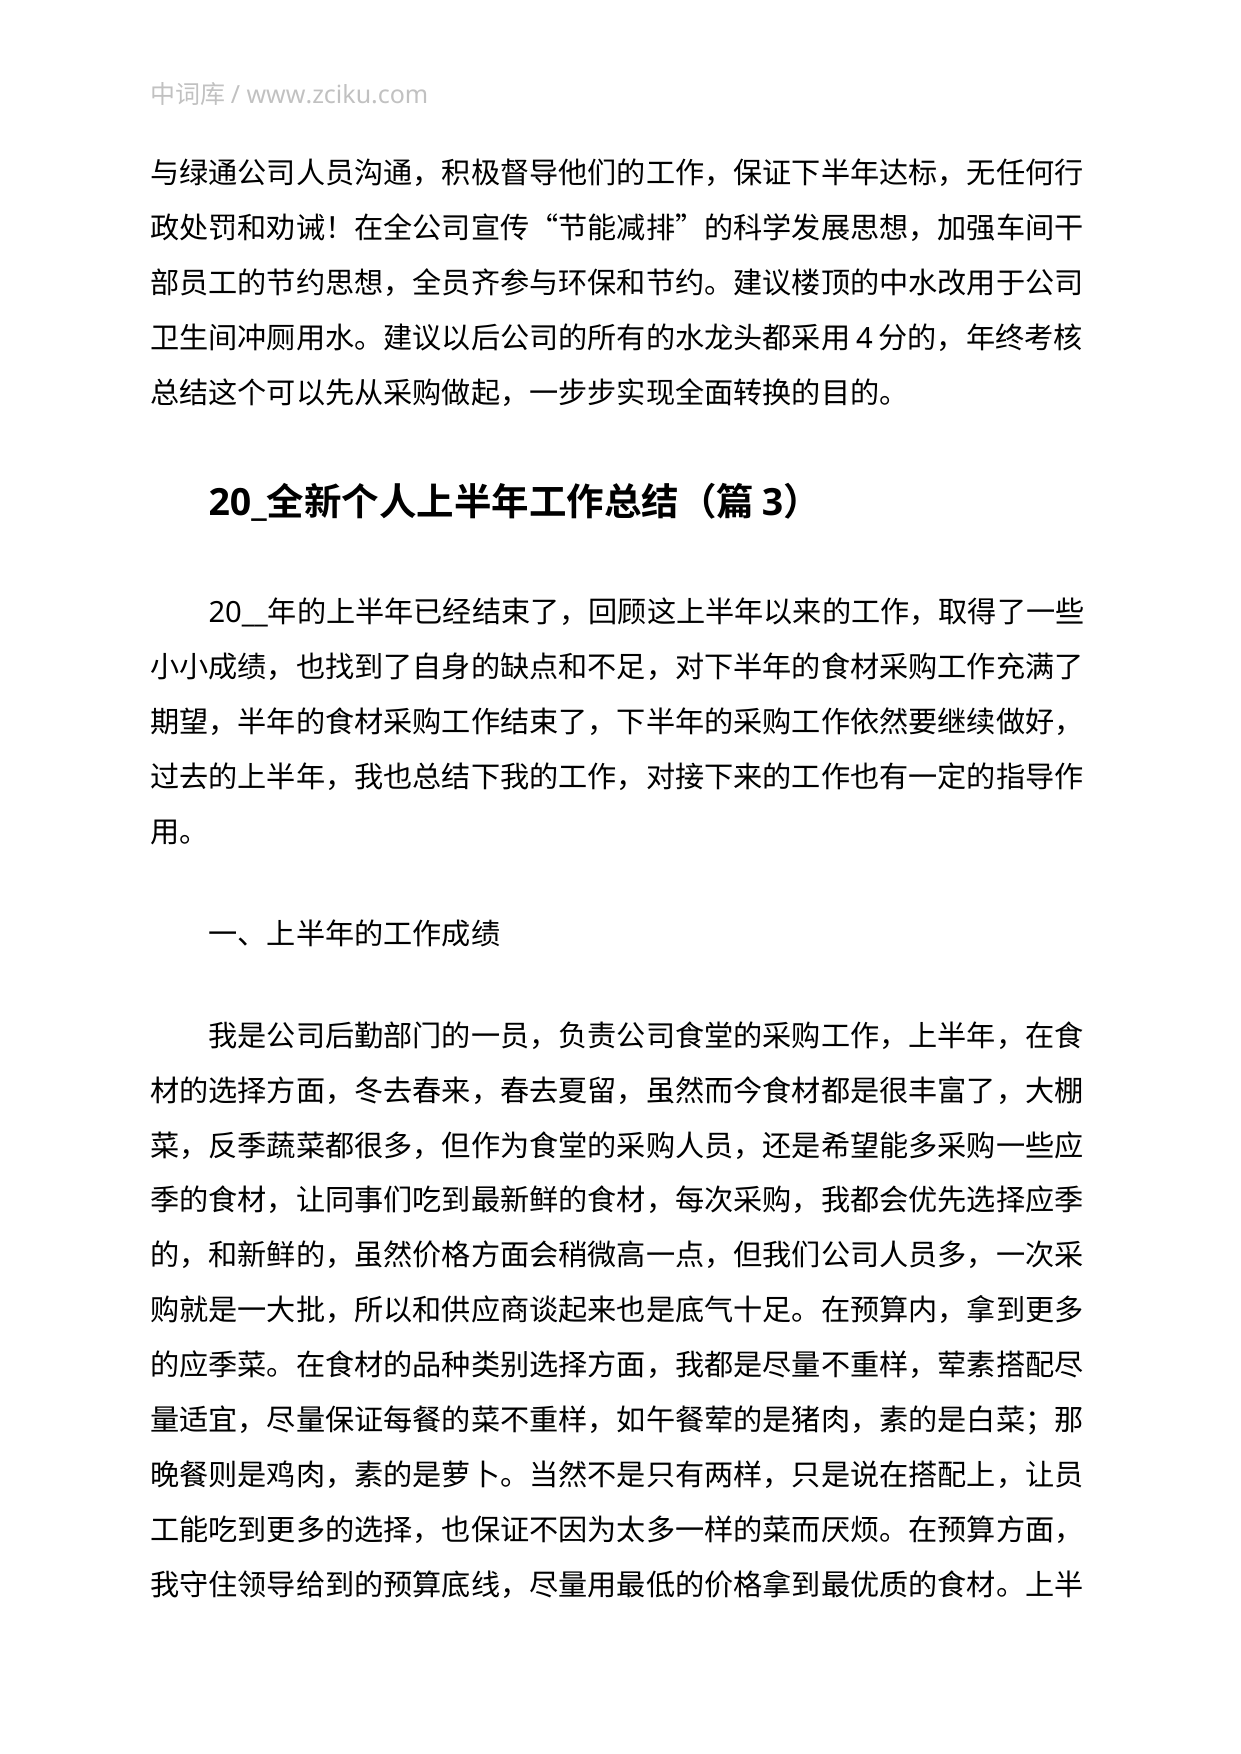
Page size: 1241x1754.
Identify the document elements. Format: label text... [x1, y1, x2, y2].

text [150, 1012, 1090, 1603]
text 一、上半年的工作成绩 [150, 911, 1090, 953]
text 20_全新个人上半年工作总结（篇3） [150, 471, 1090, 526]
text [150, 150, 1090, 412]
text 20__年的上半年已经结束了，回顾这上半年以来的工作，取得了一些小小成绩，也找到了自身的缺点和不足，对下半年的食材采购工作充满了期望，半年的食材采购工作结束了，下半年的采购工作依然要继续做好，过去的上半年，我也总结下我的工作，对接下来的工作也有一定的指导作用。 [150, 589, 1090, 851]
